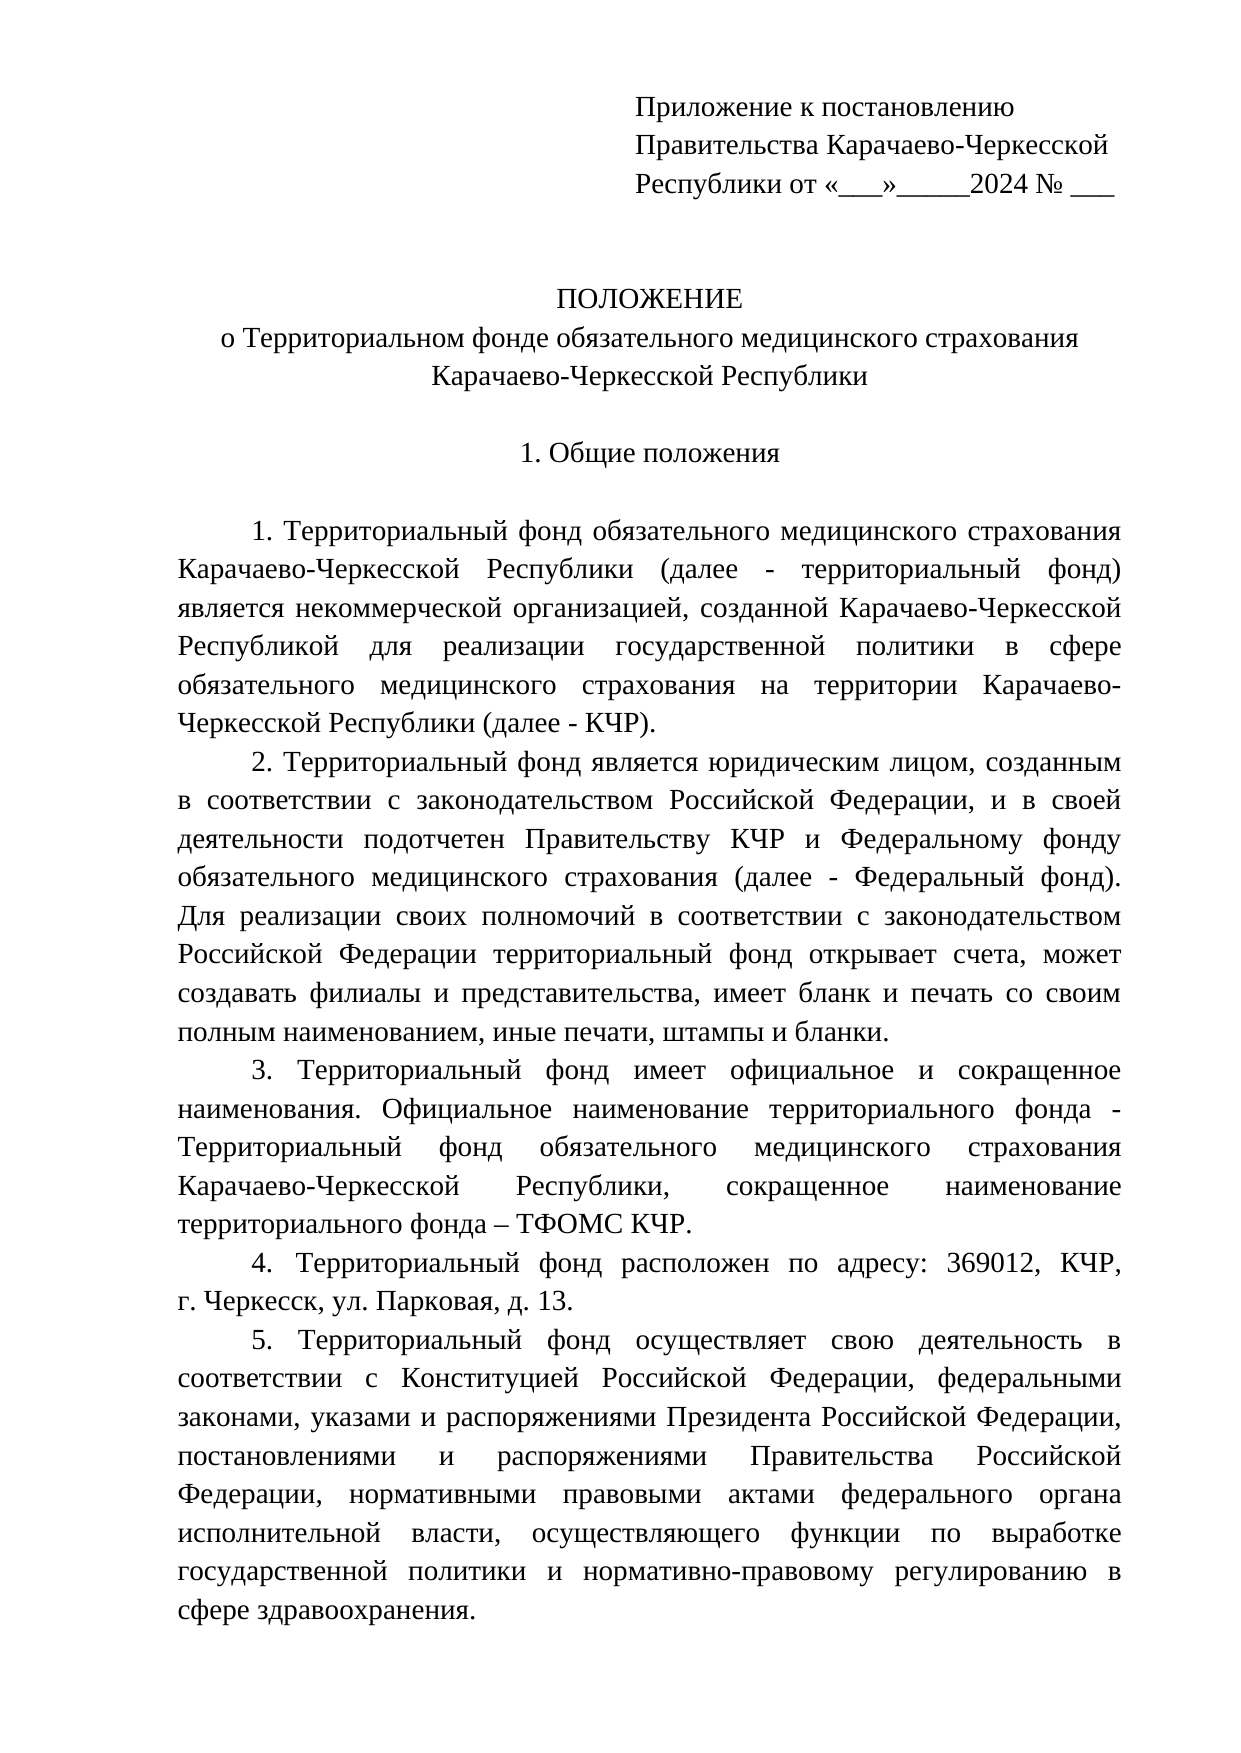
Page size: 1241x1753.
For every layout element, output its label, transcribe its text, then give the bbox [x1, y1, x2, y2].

text 1. Общие положения [177, 436, 1122, 469]
text 5. Территориальный фонд осуществляет свою деятельность в соответствии с Конституцией Российской Федерации, федеральными законами, указами и распоряжениями Президента Российской Федерации, постановлениями и распоряжениями Правительства Российской Федерации, нормативными правовыми актами федерального органа исполнительной власти, осуществляющего функции по выработке государственной политики и нормативно-правовому регулированию в сфере здравоохранения. [177, 1322, 1122, 1625]
list Территориальный фонд расположен по адресу: 369012, КЧР, г. Черкесск, ул. Парковая, д. 13. [177, 1245, 1122, 1317]
text 2. Территориальный фонд является юридическим лицом, созданным в соответствии с законодательством Российской Федерации, и в своей деятельности подотчетен Правительству КЧР и Федеральному фонду обязательного медицинского страхования (далее - Федеральный фонд). Для реализации своих полномочий в соответствии с законодательством Российской Федерации территориальный фонд открывает счета, может создавать филиалы и представительства, имеет бланк и печать со своим полным наименованием, иные печати, штампы и бланки. [177, 744, 1122, 1047]
text о Территориальном фонде обязательного медицинского страхования Карачаево-Черкесской Республики [177, 320, 1122, 392]
text Приложение к постановлению [635, 89, 1122, 122]
text Правительства Карачаево-Черкесской Республики от «___»_____2024 № ___ [635, 127, 1122, 199]
text 1. Территориальный фонд обязательного медицинского страхования Карачаево-Черкесской Республики (далее - территориальный фонд) является некоммерческой организацией, созданной Карачаево-Черкесской Республикой для реализации государственной политики в сфере обязательного медицинского страхования на территории Карачаево-Черкесской Республики (далее - КЧР). [177, 513, 1122, 739]
text 3. Территориальный фонд имеет официальное и сокращенное наименования. Официальное наименование территориального фонда - Территориальный фонд обязательного медицинского страхования Карачаево-Черкесской Республики, сокращенное наименование территориального фонда – ТФОМС КЧР. [177, 1052, 1122, 1240]
text ПОЛОЖЕНИЕ [177, 281, 1122, 315]
